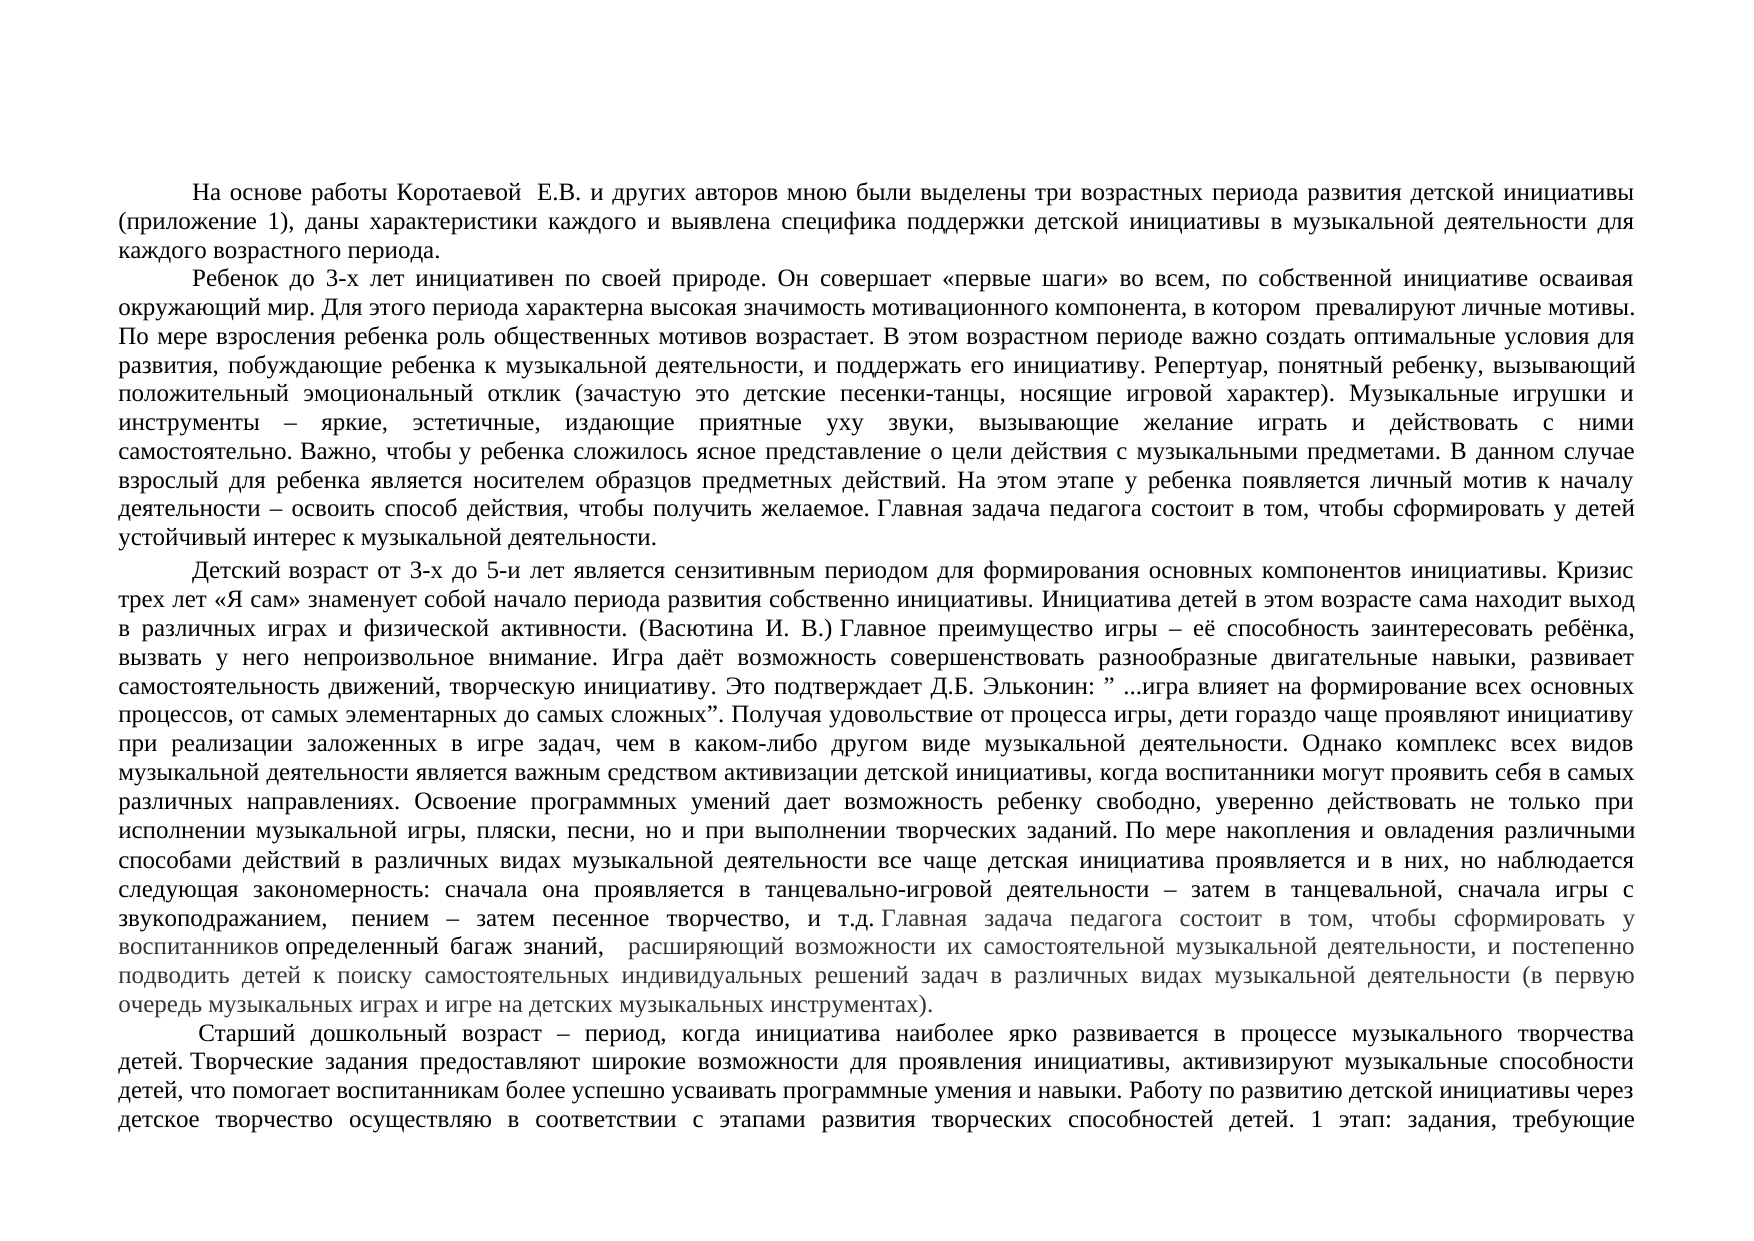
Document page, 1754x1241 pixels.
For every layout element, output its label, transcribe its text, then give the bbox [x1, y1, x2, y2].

text Детский возраст от 3-х до 5-и лет является сензитивным периодом для формирования основных компонентов инициативы. Кризис трех лет «Я сам» знаменует собой начало периода развития собственно инициативы. Инициатива детей в этом возрасте сама находит выход в различных играх и физической активности. (Васютина И. В.) Главное преимущество игры – её способность заинтересовать ребёнка, вызвать у него непроизвольное внимание. Игра даёт возможность совершенствовать разнообразные двигательные навыки, развивает самостоятельность движений, творческую инициативу. Это подтверждает Д.Б. Эльконин: ” ...игра влияет на формирование всех основных процессов, от самых элементарных до самых сложных”. Получая удовольствие от процесса игры, дети гораздо чаще проявляют инициативу при реализации заложенных в игре задач, чем в каком-либо другом виде музыкальной деятельности. Однако комплекс всех видов музыкальной деятельности является важным средством активизации детской инициативы, когда воспитанники могут проявить себя в самых различных направлениях. Освоение программных умений дает возможность ребенку свободно, уверенно действовать не только при исполнении музыкальной игры, пляски, песни, но и при выполнении творческих заданий. По мере накопления и овладения различными способами действий в различных видах музыкальной деятельности все чаще детская инициатива проявляется и в них, но наблюдается следующая закономерность: сначала она проявляется в танцевально-игровой деятельности – затем в танцевальной, сначала игры с звукоподражанием, пением – затем песенное творчество, и т.д. Главная задача педагога состоит в том, чтобы сформировать у воспитанников определенный багаж знаний, расширяющий возможности их самостоятельной музыкальной деятельности, и постепенно подводить детей к поиску самостоятельных индивидуальных решений задач в различных видах музыкальной деятельности (в первую очередь музыкальных играх и игре на детских музыкальных инструментах). [118, 551, 1636, 1018]
text Ребенок до 3-х лет инициативен по своей природе. Он совершает «первые шаги» во всем, по собственной инициативе осваивая окружающий мир. Для этого периода характерна высокая значимость мотивационного компонента, в котором превалируют личные мотивы. По мере взросления ребенка роль общественных мотивов возрастает. В этом возрастном периоде важно создать оптимальные условия для развития, побуждающие ребенка к музыкальной деятельности, и поддержать его инициативу. Репертуар, понятный ребенку, вызывающий положительный эмоциональный отклик (зачастую это детские песенки-танцы, носящие игровой характер). Музыкальные игрушки и инструменты – яркие, эстетичные, издающие приятные уху звуки, вызывающие желание играть и действовать с ними самостоятельно. Важно, чтобы у ребенка сложилось ясное представление о цели действия с музыкальными предметами. В данном случае взрослый для ребенка является носителем образцов предметных действий. На этом этапе у ребенка появляется личный мотив к началу деятельности – освоить способ действия, чтобы получить желаемое. Главная задача педагога состоит в том, чтобы сформировать у детей устойчивый интерес к музыкальной деятельности. [118, 263, 1636, 551]
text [118, 1018, 1636, 1133]
text На основе работы Коротаевой Е.В. и других авторов мною были выделены три возрастных периода развития детской инициативы (приложение 1), даны характеристики каждого и выявлена специфика поддержки детской инициативы в музыкальной деятельности для каждого возрастного периода. [118, 177, 1636, 263]
